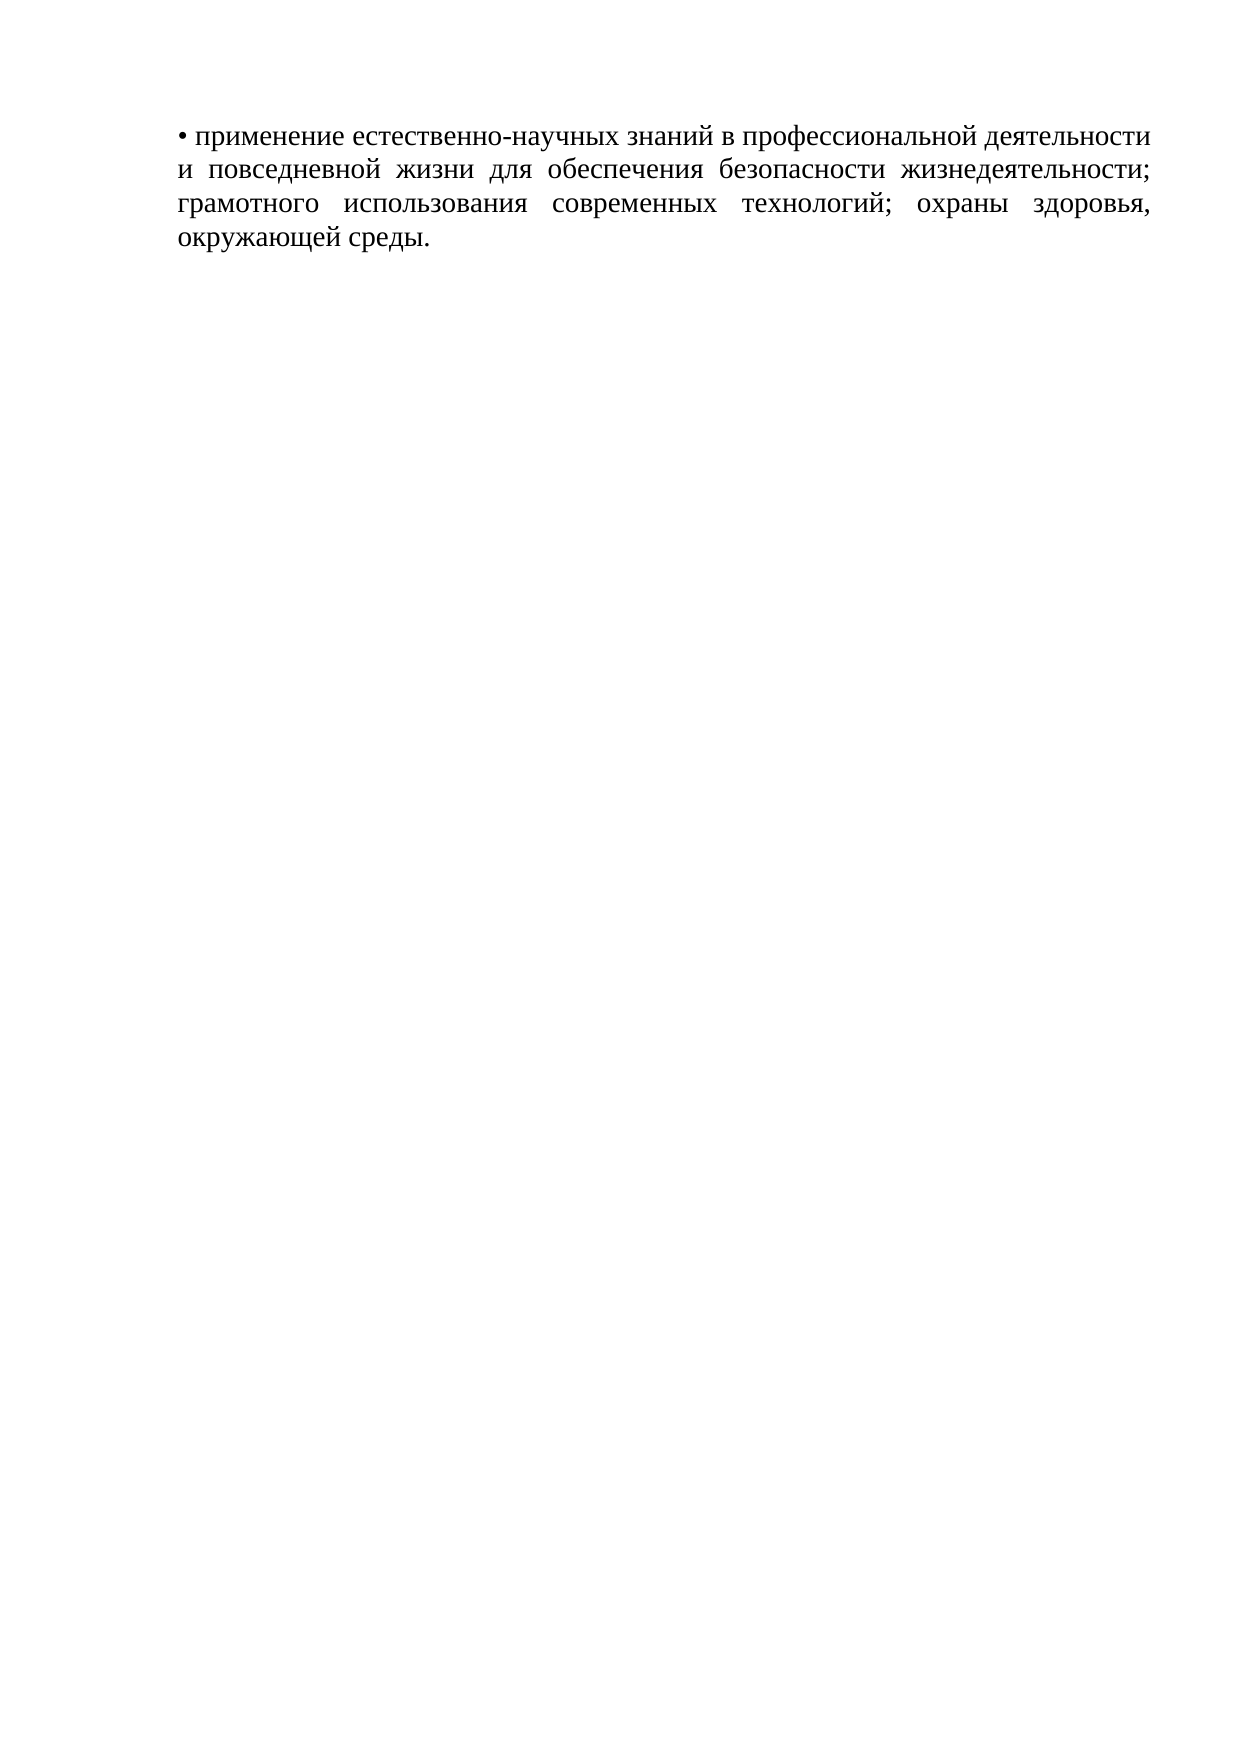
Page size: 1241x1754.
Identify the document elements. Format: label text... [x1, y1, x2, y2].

text • применение естественно-научных знаний в профессиональной деятельности и повседневной жизни для обеспечения безопасности жизнедеятельности; грамотного использования современных технологий; охраны здоровья, окружающей среды. [177, 118, 1152, 252]
